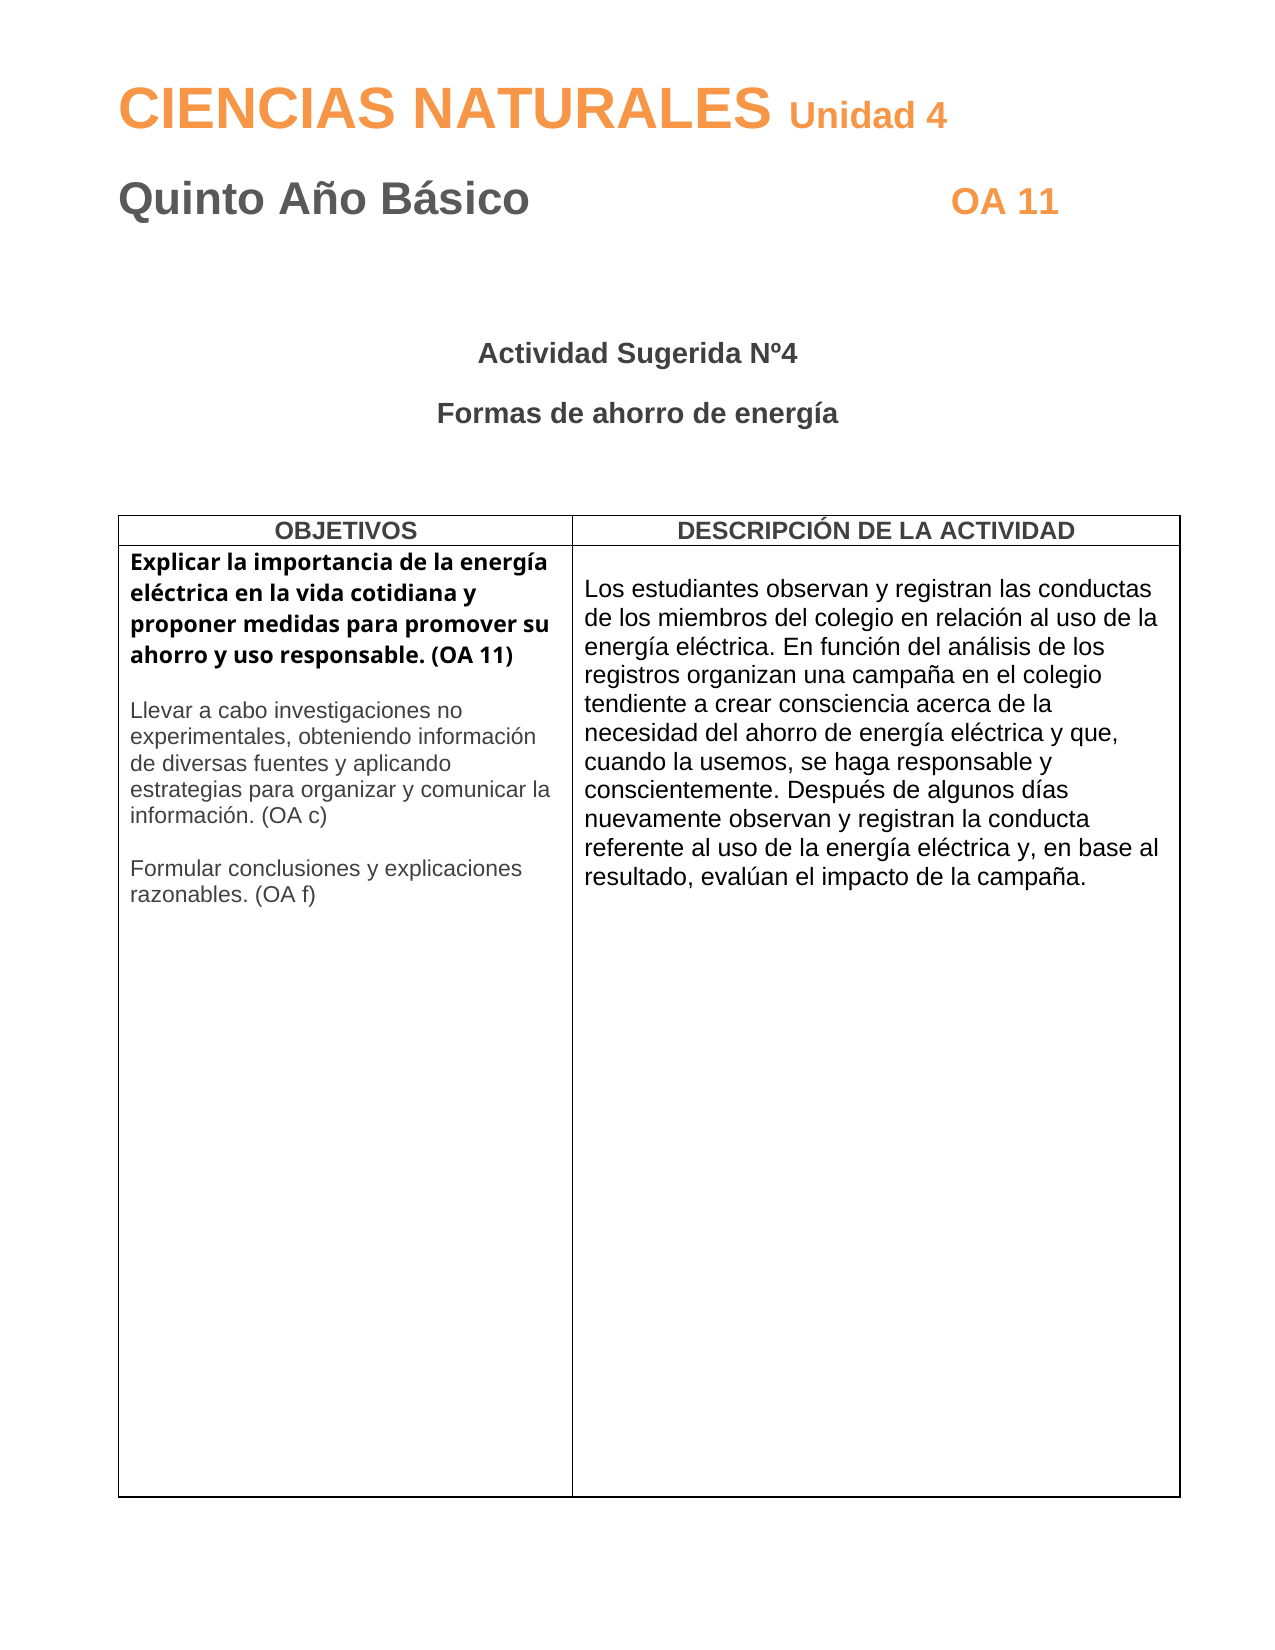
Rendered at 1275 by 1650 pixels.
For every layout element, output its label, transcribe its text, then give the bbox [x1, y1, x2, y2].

table_cell Explicar la importancia de la energía eléctrica en la vida cotidiana y proponer medidas para promover su ahorro y uso responsable. (OA 11) Llevar a cabo investigaciones no experimentales, obteniendo información de diversas fuentes y aplicando estrategias para organizar y comunicar la información. (OA c) Formular conclusiones y explicaciones razonables. (OA f) [119, 546, 572, 1496]
table_header DESCRIPCIÓN DE LA ACTIVIDAD [573, 516, 1179, 544]
text Formas de ahorro de energía [118, 396, 1157, 429]
table_header OBJETIVOS [119, 516, 572, 544]
text Actividad Sugerida Nº4 [118, 337, 1157, 370]
table_cell Los estudiantes observan y registran las conductas de los miembros del colegio en relación al uso de la energía eléctrica. En función del análisis de los registros organizan una campaña en el colegio tendiente a crear consciencia acerca de la necesidad del ahorro de energía eléctrica y que, cuando la usemos, se haga responsable y conscientemente. Después de algunos días nuevamente observan y registran la conducta referente al uso de la energía eléctrica y, en base al resultado, evalúan el impacto de la campaña. [573, 546, 1179, 1496]
